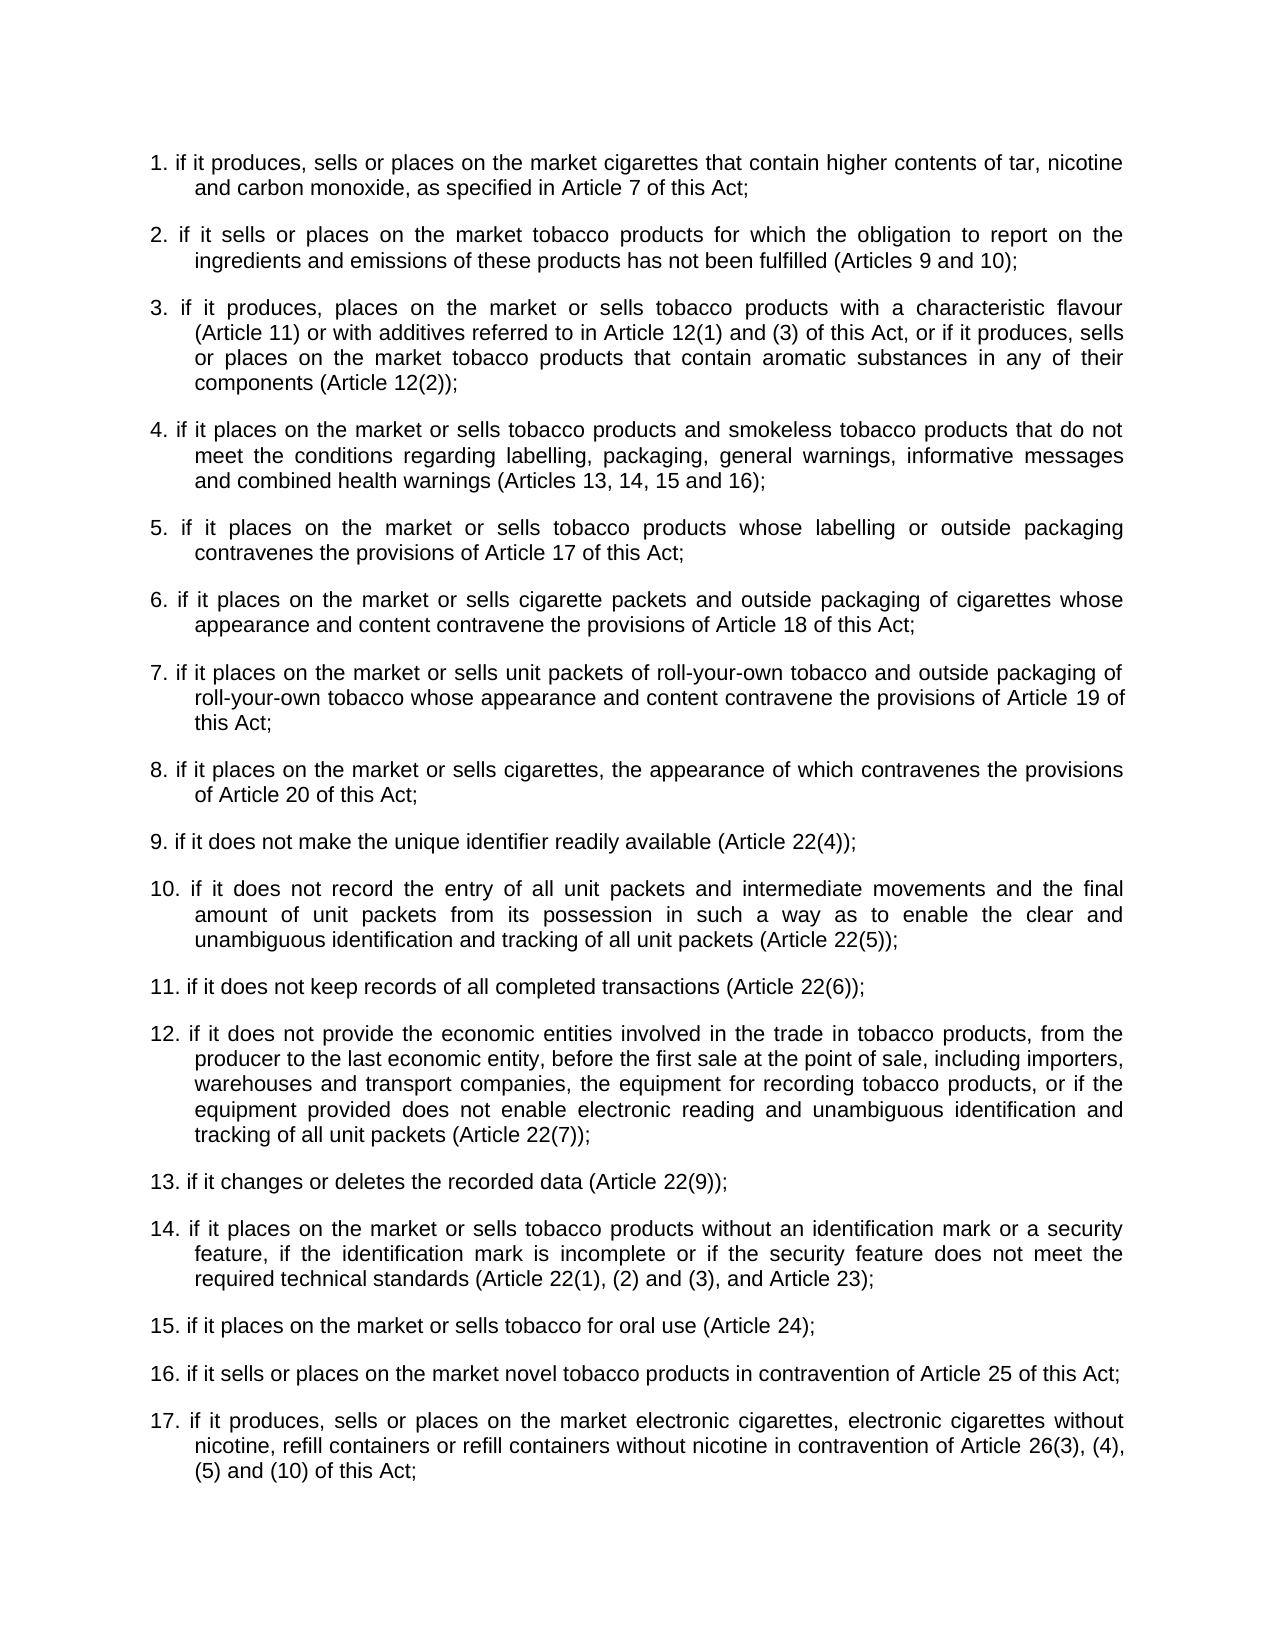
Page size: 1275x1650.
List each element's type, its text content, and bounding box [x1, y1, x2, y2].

text 7. if it places on the market or sells unit packets of roll-your-own tobacco and outside packaging of roll-your-own tobacco whose appearance and content contravene the provisions of Article 19 of this Act; [150, 659, 1125, 735]
text 8. if it places on the market or sells cigarettes, the appearance of which contravenes the provisions of Article 20 of this Act; [150, 757, 1125, 807]
text 1. if it produces, sells or places on the market cigarettes that contain higher contents of tar, nicotine and carbon monoxide, as specified in Article 7 of this Act; [150, 150, 1125, 200]
text 11. if it does not keep records of all completed transactions (Article 22(6)); [150, 974, 1125, 999]
text 14. if it places on the market or sells tobacco products without an identification mark or a security feature, if the identification mark is incomplete or if the security feature does not meet the required technical standards (Article 22(1), (2) and (3), and Article 23); [150, 1216, 1125, 1291]
text 4. if it places on the market or sells tobacco products and smokeless tobacco products that do not meet the conditions regarding labelling, packaging, general warnings, informative messages and combined health warnings (Articles 13, 14, 15 and 16); [150, 417, 1125, 493]
text 3. if it produces, places on the market or sells tobacco products with a characteristic flavour (Article 11) or with additives referred to in Article 12(1) and (3) of this Act, or if it produces, sells or places on the market tobacco products that contain aromatic substances in any of their components (Article 12(2)); [150, 294, 1125, 395]
text 17. if it produces, sells or places on the market electronic cigarettes, electronic cigarettes without nicotine, refill containers or refill containers without nicotine in contravention of Article 26(3), (4), (5) and (10) of this Act; [150, 1407, 1125, 1483]
text 12. if it does not provide the economic entities involved in the trade in tobacco products, from the producer to the last economic entity, before the first sale at the point of sale, including importers, warehouses and transport companies, the equipment for recording tobacco products, or if the equipment provided does not enable electronic reading and unambiguous identification and tracking of all unit packets (Article 22(7)); [150, 1021, 1125, 1147]
text 9. if it does not make the unique identifier readily available (Article 22(4)); [150, 829, 1125, 854]
text 5. if it places on the market or sells tobacco products whose labelling or outside packaging contravenes the provisions of Article 17 of this Act; [150, 515, 1125, 565]
text 10. if it does not record the entry of all unit packets and intermediate movements and the final amount of unit packets from its possession in such a way as to enable the clear and unambiguous identification and tracking of all unit packets (Article 22(5)); [150, 876, 1125, 952]
text 2. if it sells or places on the market tobacco products for which the obligation to report on the ingredients and emissions of these products has not been fulfilled (Articles 9 and 10); [150, 222, 1125, 273]
text 15. if it places on the market or sells tobacco for oral use (Article 24); [150, 1313, 1125, 1338]
text 16. if it sells or places on the market novel tobacco products in contravention of Article 25 of this Act; [150, 1360, 1125, 1386]
text 6. if it places on the market or sells cigarette packets and outside packaging of cigarettes whose appearance and content contravene the provisions of Article 18 of this Act; [150, 587, 1125, 637]
text 13. if it changes or deletes the recorded data (Article 22(9)); [150, 1169, 1125, 1194]
